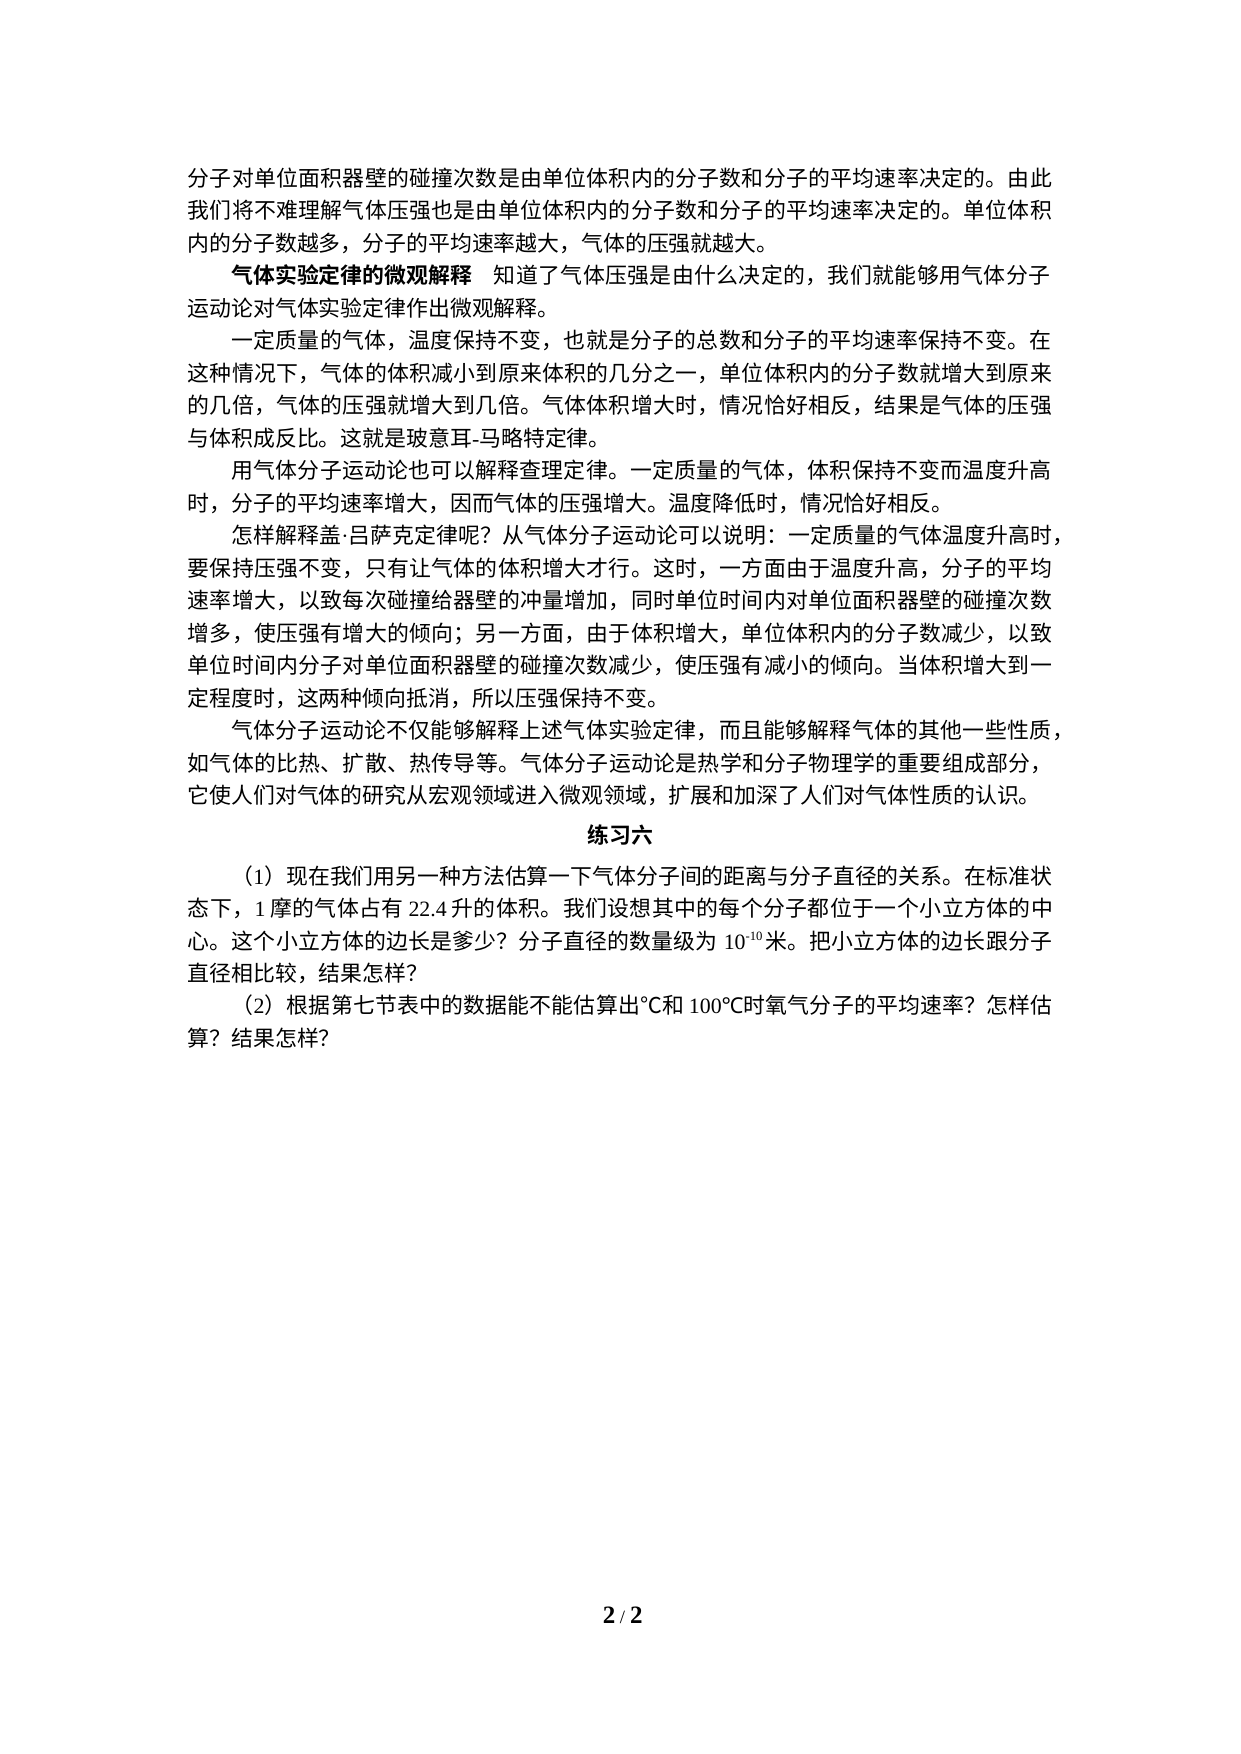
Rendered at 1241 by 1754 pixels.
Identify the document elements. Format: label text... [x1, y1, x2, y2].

text （1）现在我们用另一种方法估算一下气体分子间的距离与分子直径的关系。在标准状态下，1摩的气体占有22.4升的体积。我们设想其中的每个分子都位于一个小立方体的中心。这个小立方体的边长是爹少？分子直径的数量级为10-10米。把小立方体的边长跟分子直径相比较，结果怎样？ [187, 858, 1053, 988]
text 气体实验定律的微观解释 知道了气体压强是由什么决定的，我们就能够用气体分子运动论对气体实验定律作出微观解释。 [187, 258, 1053, 323]
text 一定质量的气体，温度保持不变，也就是分子的总数和分子的平均速率保持不变。在这种情况下，气体的体积减小到原来体积的几分之一，单位体积内的分子数就增大到原来的几倍，气体的压强就增大到几倍。气体体积增大时，情况恰好相反，结果是气体的压强与体积成反比。这就是玻意耳-马略特定律。 [187, 323, 1053, 453]
text 怎样解释盖·吕萨克定律呢？从气体分子运动论可以说明：一定质量的气体温度升高时，要保持压强不变，只有让气体的体积增大才行。这时，一方面由于温度升高，分子的平均速率增大，以致每次碰撞给器壁的冲量增加，同时单位时间内对单位面积器壁的碰撞次数增多，使压强有增大的倾向；另一方面，由于体积增大，单位体积内的分子数减少，以致单位时间内分子对单位面积器壁的碰撞次数减少，使压强有减小的倾向。当体积增大到一定程度时，这两种倾向抵消，所以压强保持不变。 [187, 518, 1053, 713]
subtitle 练习六 [187, 818, 1053, 850]
text 气体分子运动论不仅能够解释上述气体实验定律，而且能够解释气体的其他一些性质，如气体的比热、扩散、热传导等。气体分子运动论是热学和分子物理学的重要组成部分，它使人们对气体的研究从宏观领域进入微观领域，扩展和加深了人们对气体性质的认识。 [187, 713, 1053, 810]
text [187, 160, 1053, 258]
text （2）根据第七节表中的数据能不能估算出℃和100℃时氧气分子的平均速率？怎样估算？结果怎样？ [187, 988, 1053, 1053]
text 用气体分子运动论也可以解释查理定律。一定质量的气体，体积保持不变而温度升高时，分子的平均速率增大，因而气体的压强增大。温度降低时，情况恰好相反。 [187, 453, 1053, 518]
